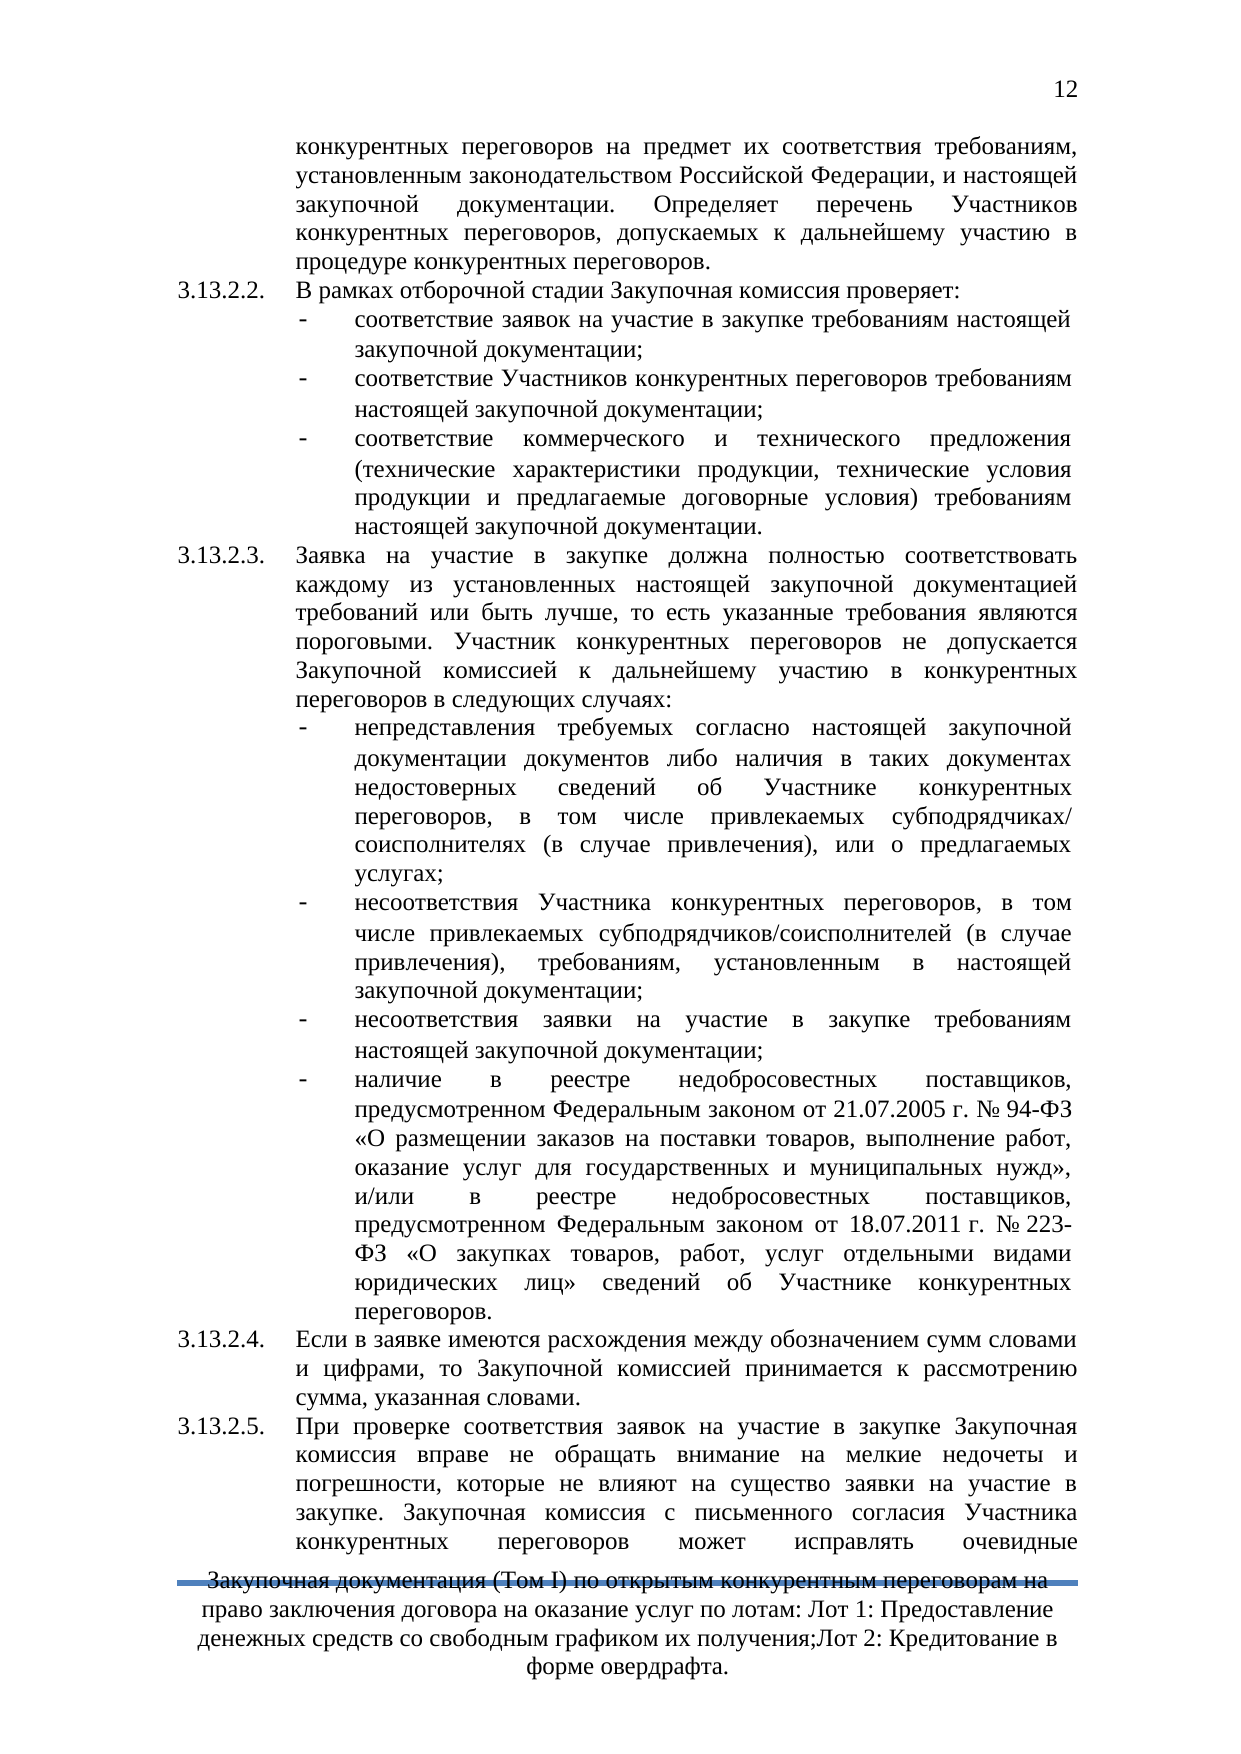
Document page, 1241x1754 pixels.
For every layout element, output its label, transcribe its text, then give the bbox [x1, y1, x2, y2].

list соответствие заявок на участие в закупке требованиям настоящей закупочной документации; [295, 304, 1072, 363]
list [177, 1411, 1078, 1554]
list наличие в реестре недобросовестных поставщиков, предусмотренном Федеральным законом от 21.07.2005 г. № 94-ФЗ «О размещении заказов на поставки товаров, выполнение работ, оказание услуг для государственных и муниципальных нужд», и/или в реестре недобросовестных поставщиков, предусмотренном Федеральным законом от 18.07.2011 г. № 223-ФЗ «О закупках товаров, работ, услуг отдельными видами юридических лиц» сведений об Участнике конкурентных переговоров. [295, 1064, 1072, 1324]
list соответствие коммерческого и технического предложения (технические характеристики продукции, технические условия продукции и предлагаемые договорные условия) требованиям настоящей закупочной документации. [295, 423, 1072, 540]
list несоответствия Участника конкурентных переговоров, в том числе привлекаемых субподрядчиков/соисполнителей (в случае привлечения), требованиям, установленным в настоящей закупочной документации; [295, 887, 1072, 1004]
list Заявка на участие в закупке должна полностью соответствовать каждому из установленных настоящей закупочной документацией требований или быть лучше, то есть указанные требования являются пороговыми. Участник конкурентных переговоров не допускается Закупочной комиссией к дальнейшему участию в конкурентных переговоров в следующих случаях: [177, 540, 1078, 712]
list соответствие Участников конкурентных переговоров требованиям настоящей закупочной документации; [295, 363, 1072, 423]
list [177, 131, 1078, 275]
list непредставления требуемых согласно настоящей закупочной документации документов либо наличия в таких документах недостоверных сведений об Участнике конкурентных переговоров, в том числе привлекаемых субподрядчиках/ соисполнителях (в случае привлечения), или о предлагаемых услугах; [295, 712, 1072, 887]
list В рамках отборочной стадии Закупочная комиссия проверяет: [177, 275, 1078, 304]
list несоответствия заявки на участие в закупке требованиям настоящей закупочной документации; [295, 1004, 1072, 1064]
list Если в заявке имеются расхождения между обозначением сумм словами и цифрами, то Закупочной комиссией принимается к рассмотрению сумма, указанная словами. [177, 1324, 1078, 1411]
